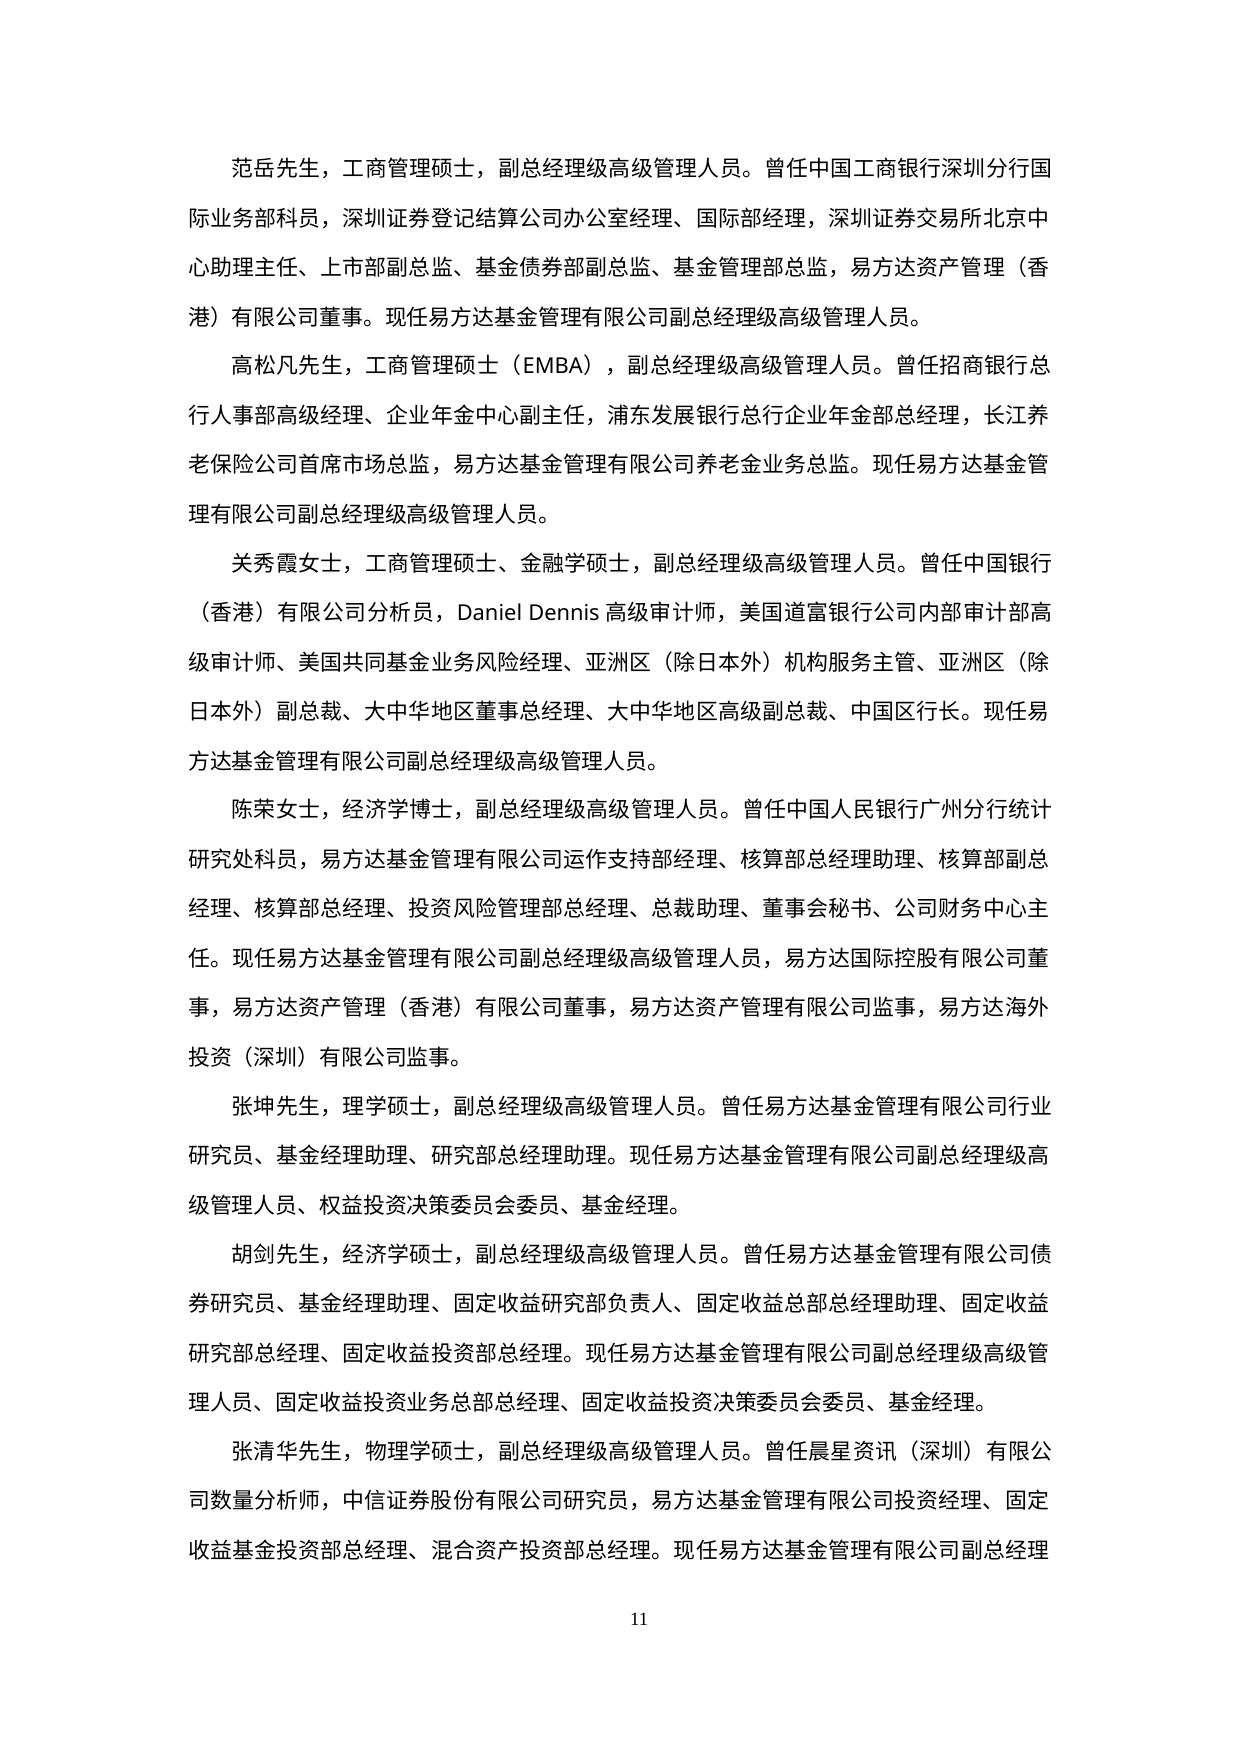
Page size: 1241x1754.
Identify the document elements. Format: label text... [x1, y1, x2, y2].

text 高松凡先生，工商管理硕士（EMBA），副总经理级高级管理人员。曾任招商银行总行人事部高级经理、企业年金中心副主任，浦东发展银行总行企业年金部总经理，长江养老保险公司首席市场总监，易方达基金管理有限公司养老金业务总监。现任易方达基金管理有限公司副总经理级高级管理人员。 [188, 348, 1052, 529]
text 范岳先生，工商管理硕士，副总经理级高级管理人员。曾任中国工商银行深圳分行国际业务部科员，深圳证券登记结算公司办公室经理、国际部经理，深圳证券交易所北京中心助理主任、上市部副总监、基金债券部副总监、基金管理部总监，易方达资产管理（香港）有限公司董事。现任易方达基金管理有限公司副总经理级高级管理人员。 [188, 151, 1052, 332]
text 张坤先生，理学硕士，副总经理级高级管理人员。曾任易方达基金管理有限公司行业研究员、基金经理助理、研究部总经理助理。现任易方达基金管理有限公司副总经理级高级管理人员、权益投资决策委员会委员、基金经理。 [188, 1088, 1052, 1220]
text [188, 1433, 1052, 1565]
text 关秀霞女士，工商管理硕士、金融学硕士，副总经理级高级管理人员。曾任中国银行（香港）有限公司分析员，Daniel Dennis高级审计师，美国道富银行公司内部审计部高级审计师、美国共同基金业务风险经理、亚洲区（除日本外）机构服务主管、亚洲区（除日本外）副总裁、大中华地区董事总经理、大中华地区高级副总裁、中国区行长。现任易方达基金管理有限公司副总经理级高级管理人员。 [188, 545, 1052, 776]
text 陈荣女士，经济学博士，副总经理级高级管理人员。曾任中国人民银行广州分行统计研究处科员，易方达基金管理有限公司运作支持部经理、核算部总经理助理、核算部副总经理、核算部总经理、投资风险管理部总经理、总裁助理、董事会秘书、公司财务中心主任。现任易方达基金管理有限公司副总经理级高级管理人员，易方达国际控股有限公司董事，易方达资产管理（香港）有限公司董事，易方达资产管理有限公司监事，易方达海外投资（深圳）有限公司监事。 [188, 792, 1052, 1072]
text 胡剑先生，经济学硕士，副总经理级高级管理人员。曾任易方达基金管理有限公司债券研究员、基金经理助理、固定收益研究部负责人、固定收益总部总经理助理、固定收益研究部总经理、固定收益投资部总经理。现任易方达基金管理有限公司副总经理级高级管理人员、固定收益投资业务总部总经理、固定收益投资决策委员会委员、基金经理。 [188, 1236, 1052, 1417]
